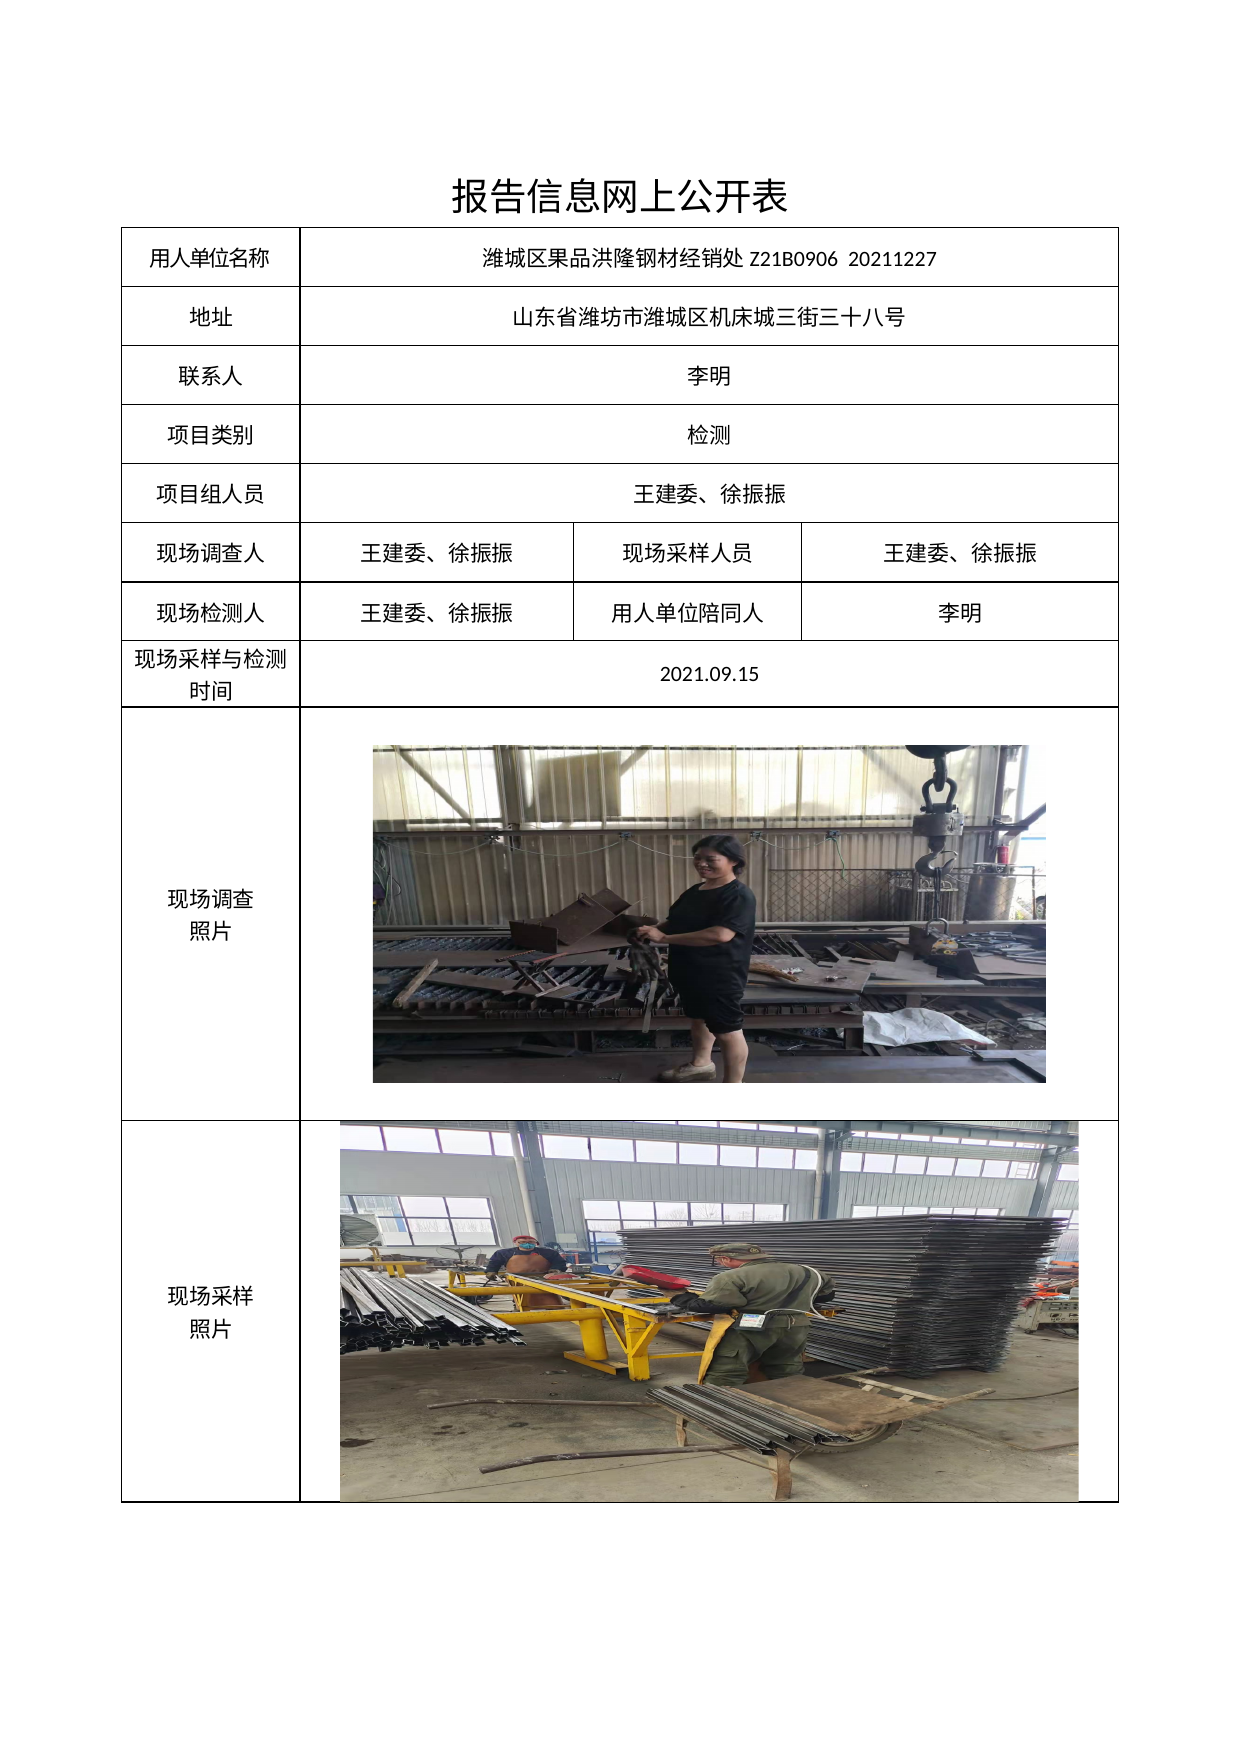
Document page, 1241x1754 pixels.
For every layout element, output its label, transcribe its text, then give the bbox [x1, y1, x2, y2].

table_header 潍城区果品洪隆钢材经销处 Z21B0906 20211227 [301, 228, 1118, 286]
table_cell 李明 [301, 346, 1118, 404]
picture [340, 1121, 1079, 1502]
table_cell 李明 [802, 583, 1118, 640]
table_cell 用人单位陪同人 [574, 583, 801, 640]
table_cell 现场调查人 [122, 523, 299, 581]
table_header 用人单位名称 [122, 228, 299, 286]
table_cell 联系人 [122, 346, 299, 404]
table_cell 王建委、徐振振 [301, 464, 1118, 522]
table_cell 王建委、徐振振 [802, 523, 1118, 581]
text 报告信息网上公开表 [187, 162, 1053, 227]
table_cell 2021.09.15 [301, 641, 1118, 706]
table_cell 项目组人员 [122, 464, 299, 522]
table_cell 王建委、徐振振 [301, 523, 573, 581]
table_cell [301, 708, 1118, 1120]
table_cell 项目类别 [122, 405, 299, 463]
picture [372, 745, 1046, 1083]
table_cell 检测 [301, 405, 1118, 463]
table_cell 现场采样 照片 [122, 1121, 299, 1501]
table_cell 现场调查 照片 [122, 708, 299, 1120]
table_cell [301, 1121, 340, 1501]
table_cell 现场采样人员 [574, 523, 801, 581]
table_cell 现场检测人 [122, 583, 299, 640]
table_cell [1079, 1121, 1118, 1501]
table_cell 地址 [122, 287, 299, 345]
table_cell 山东省潍坊市潍城区机床城三街三十八号 [301, 287, 1118, 345]
table_cell 王建委、徐振振 [301, 583, 573, 640]
table_cell 现场采样与检测时间 [122, 641, 299, 706]
